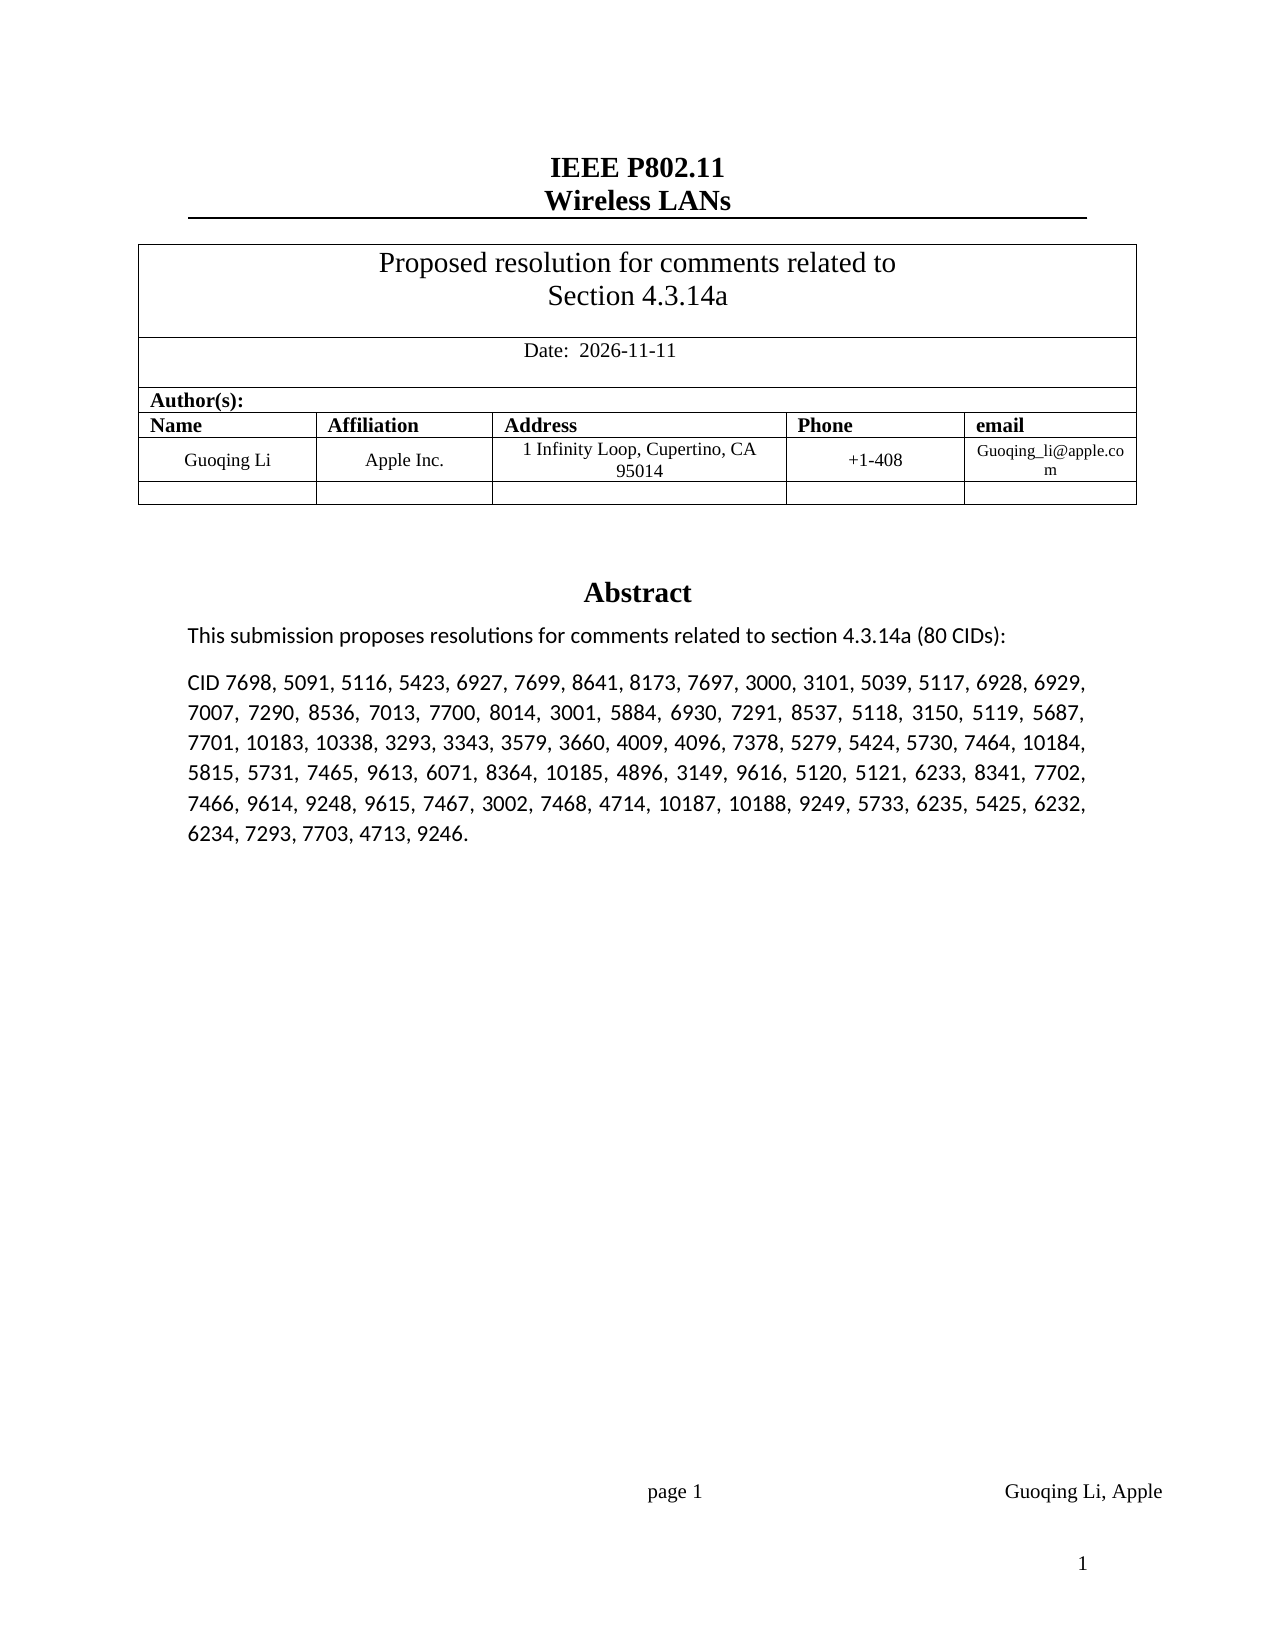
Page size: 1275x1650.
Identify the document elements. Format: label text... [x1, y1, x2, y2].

text IEEE P802.11 Wireless LANs [187, 150, 1087, 219]
table_cell [493, 482, 786, 504]
table_cell email [965, 413, 1136, 437]
table_cell Name [139, 413, 316, 437]
table_cell [139, 482, 316, 504]
text This submission proposes resolutions for comments related to section 4.3.14a (80 CIDs): [187, 621, 1087, 649]
table_cell Phone [787, 413, 964, 437]
text Abstract [187, 575, 1087, 608]
table_header Proposed resolution for comments related to Section 4.3.14a [139, 245, 1136, 337]
table_cell Guoqing Li [139, 438, 316, 481]
table_cell Guoqing_li@apple.com [965, 438, 1136, 481]
table_cell Date: 2017-07-12 [139, 338, 1136, 387]
table_cell Apple Inc. [317, 438, 492, 481]
table_cell [965, 482, 1136, 504]
table_cell Address [493, 413, 786, 437]
text CID 7698, 5091, 5116, 5423, 6927, 7699, 8641, 8173, 7697, 3000, 3101, 5039, 5117, 6928, 6929, 7007, 7290, 8536, 7013, 7700, 8014, 3001, 5884, 6930, 7291, 8537, 5118, 3150, 5119, 5687, 7701, 10183, 10338, 3293, 3343, 3579, 3660, 4009, 4096, 7378, 5279, 5424, 5730, 7464, 10184, 5815, 5731, 7465, 9613, 6071, 8364, 10185, 4896, 3149, 9616, 5120, 5121, 6233, 8341, 7702, 7466, 9614, 9248, 9615, 7467, 3002, 7468, 4714, 10187, 10188, 9249, 5733, 6235, 5425, 6232, 6234, 7293, 7703, 4713, 9246. [187, 668, 1087, 847]
table_cell [787, 482, 964, 504]
table_cell [317, 482, 492, 504]
table_cell 1 Infinity Loop, Cupertino, CA 95014 [493, 438, 786, 481]
table_cell +1-408 [787, 438, 964, 481]
table_cell Affiliation [317, 413, 492, 437]
table_cell Author(s): [139, 388, 1136, 412]
